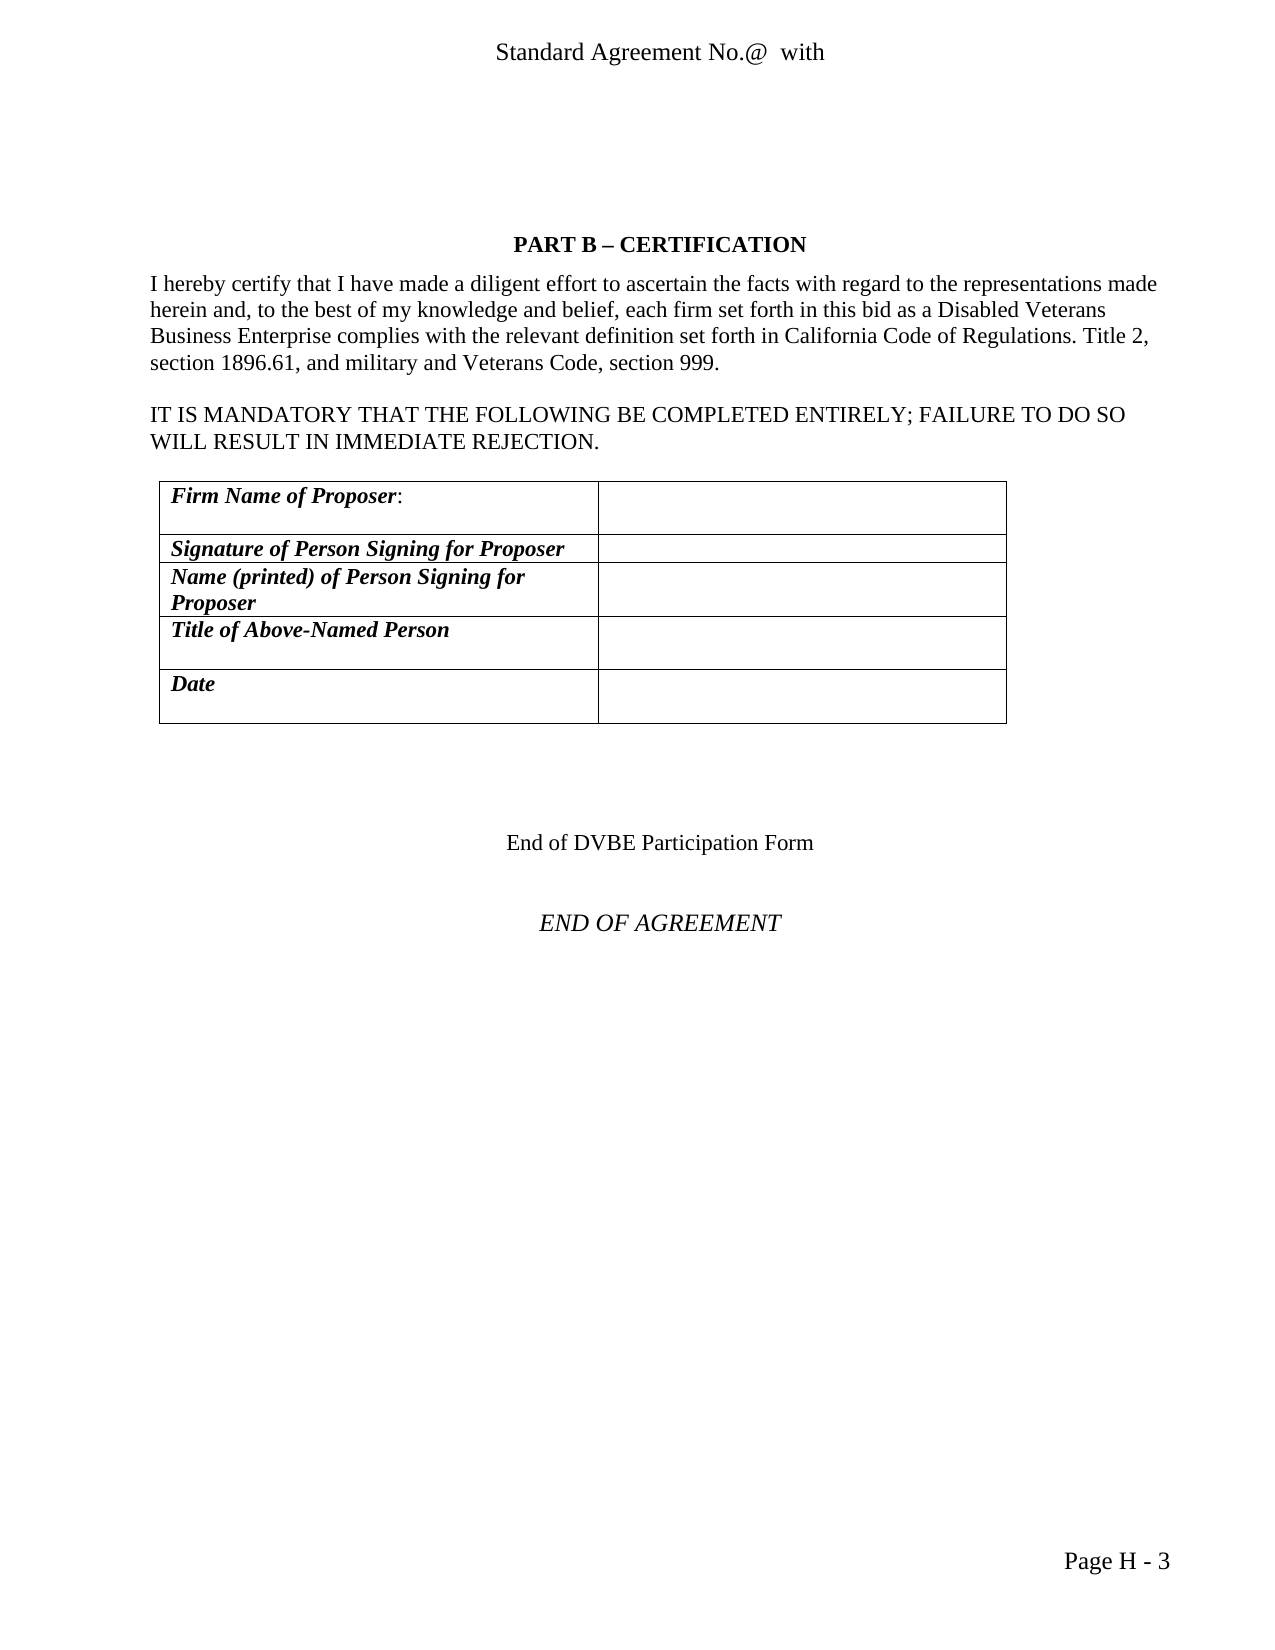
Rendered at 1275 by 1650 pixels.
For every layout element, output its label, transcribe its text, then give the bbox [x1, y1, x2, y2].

text END OF AGREEMENT [150, 908, 1170, 937]
table_header Firm Name of Proposer: [160, 482, 598, 534]
table_cell Signature of Person Signing for Proposer [160, 535, 598, 562]
table_cell Name (printed) of Person Signing for Proposer [160, 563, 598, 616]
table_cell [599, 535, 1006, 562]
text End of DVBE Participation Form [150, 829, 1170, 856]
table_cell Title of Above-Named Person [160, 617, 598, 669]
text PART B – CERTIFICATION [150, 231, 1170, 257]
table_header [599, 482, 1006, 534]
table_cell Date [160, 670, 598, 723]
table_cell [599, 563, 1006, 616]
table_cell [599, 670, 1006, 723]
text I hereby certify that I have made a diligent effort to ascertain the facts with regard to the representations made herein and, to the best of my knowledge and belief, each firm set forth in this bid as a Disabled Veterans Business Enterprise complies with the relevant definition set forth in California Code of Regulations. Title 2, section 1896.61, and military and Veterans Code, section 999. [150, 270, 1170, 375]
text IT IS MANDATORY THAT THE FOLLOWING BE COMPLETED ENTIRELY; FAILURE TO DO SO WILL RESULT IN IMMEDIATE REJECTION. [150, 402, 1170, 454]
table_cell [599, 617, 1006, 669]
